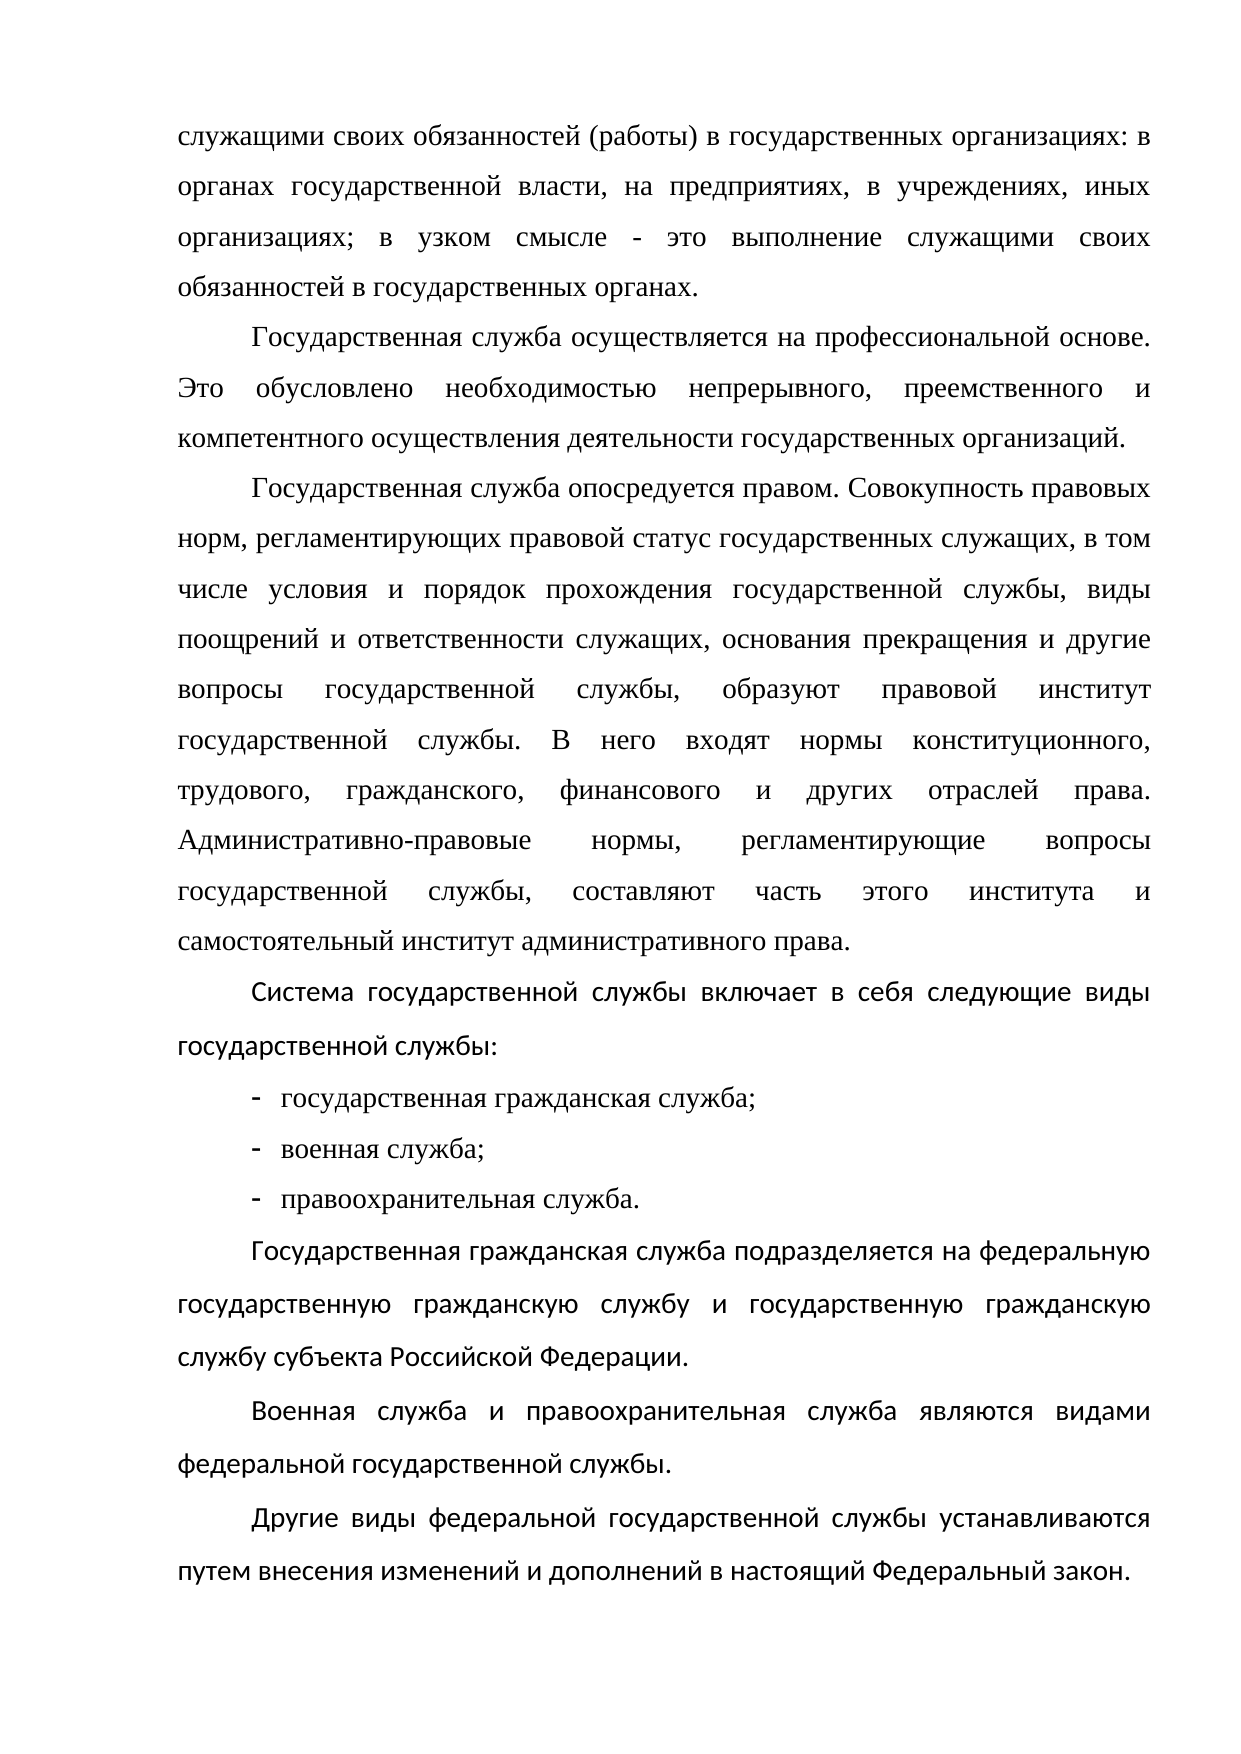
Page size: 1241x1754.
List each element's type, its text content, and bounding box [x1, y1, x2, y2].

text Государственная гражданская служба подразделяется на федеральную государственную гражданскую службу и государственную гражданскую службу субъекта Российской Федерации. [177, 1232, 1152, 1374]
text Система государственной службы включает в себя следующие виды государственной службы: [177, 973, 1152, 1062]
text Государственная служба осуществляется на профессиональной основе. Это обусловлено необходимостью непрерывного, преемственного и компетентного осуществления деятельности государственных организаций. [177, 319, 1152, 453]
text Другие виды федеральной государственной службы устанавливаются путем внесения изменений и дополнений в настоящий Федеральный закон. [177, 1499, 1152, 1588]
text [177, 118, 1152, 303]
list государственная гражданская служба; [177, 1080, 1152, 1114]
list правоохранительная служба. [177, 1181, 1152, 1215]
list военная служба; [177, 1131, 1152, 1164]
text Военная служба и правоохранительная служба являются видами федеральной государственной службы. [177, 1392, 1152, 1481]
text Государственная служба опосредуется правом. Совокупность правовых норм, регламентирующих правовой статус государственных служащих, в том числе условия и порядок прохождения государственной службы, виды поощрений и ответственности служащих, основания прекращения и другие вопросы государственной службы, образуют правовой институт государственной службы. В него входят нормы конституционного, трудового, гражданского, финансового и других отраслей права. Административно-правовые нормы, регламентирующие вопросы государственной службы, составляют часть этого института и самостоятельный институт административного права. [177, 470, 1152, 957]
